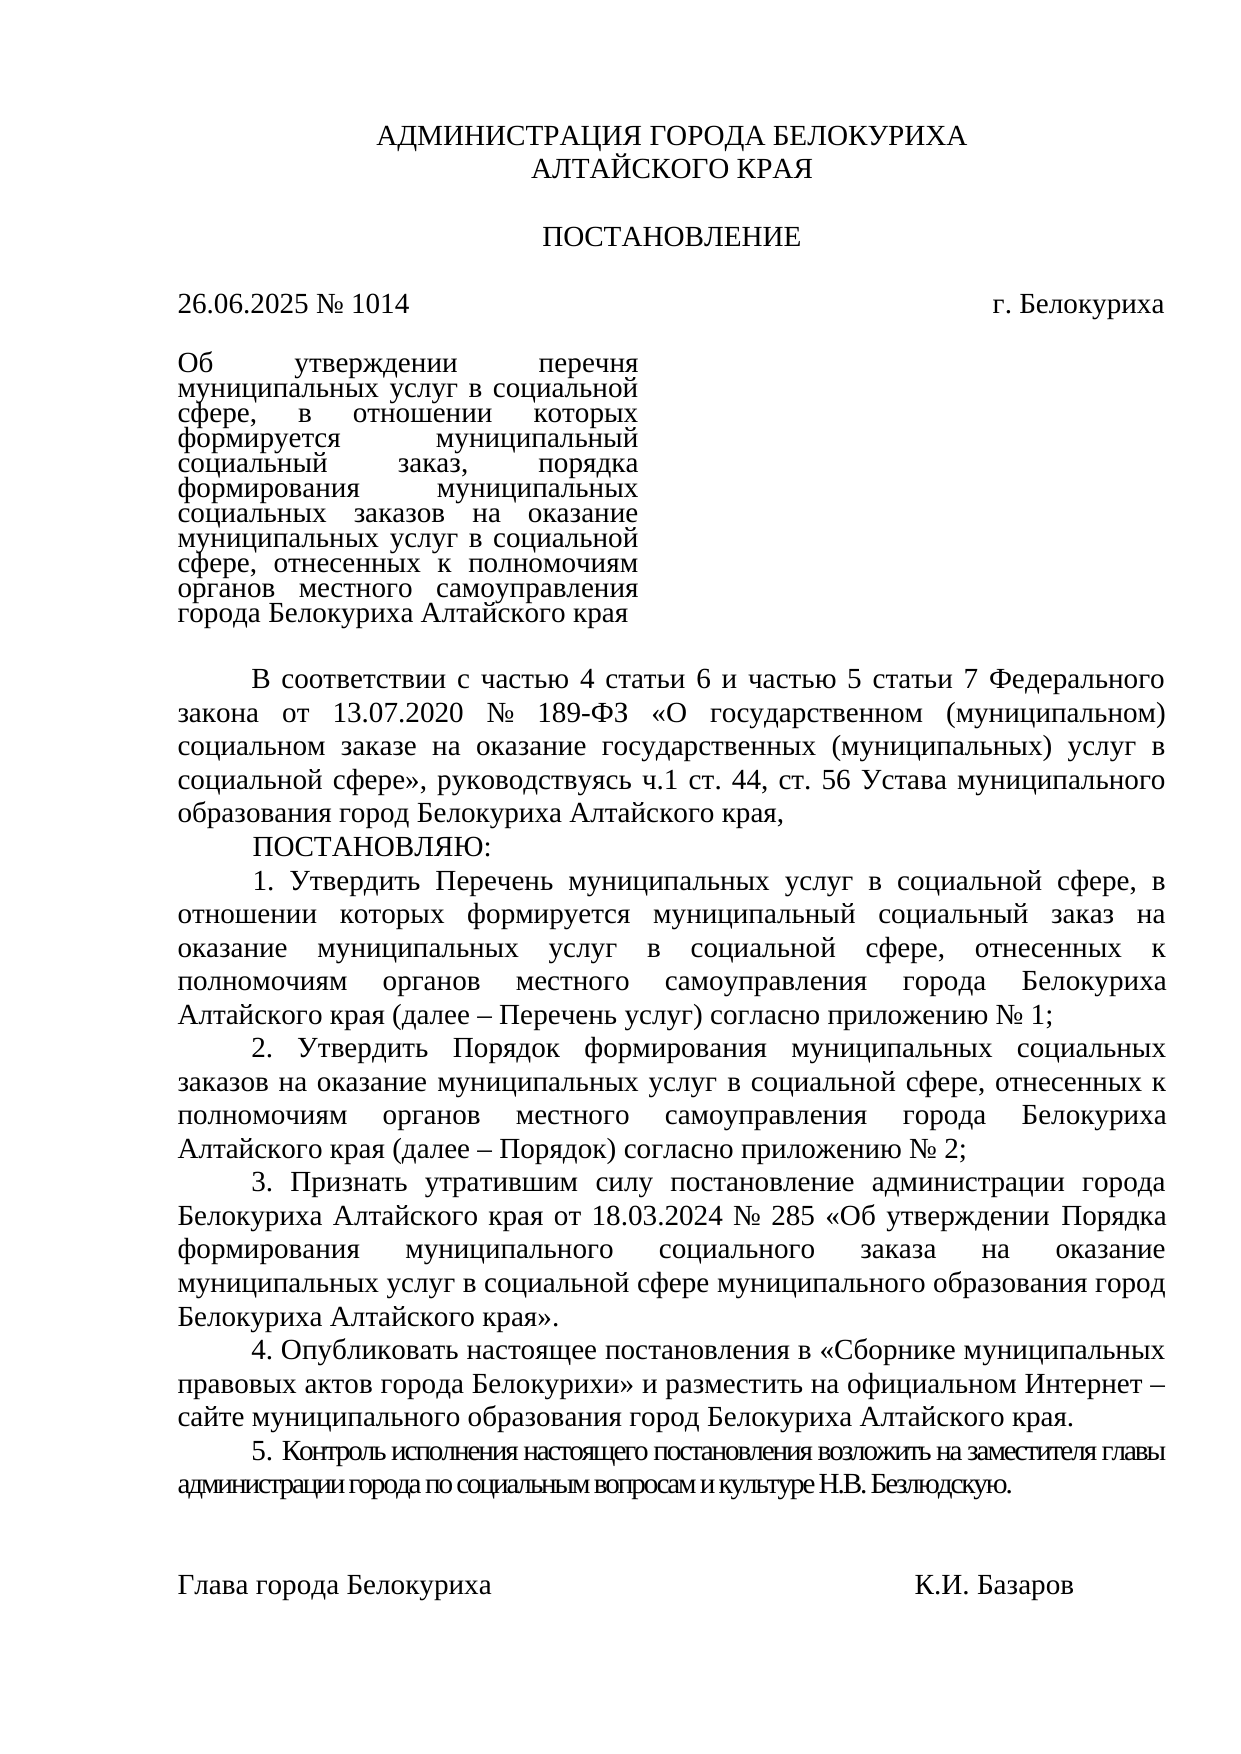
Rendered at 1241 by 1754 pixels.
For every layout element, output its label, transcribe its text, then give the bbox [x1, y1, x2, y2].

text В соответствии с частью 4 статьи 6 и частью 5 статьи 7 Федерального закона от 13.07.2020 № 189-ФЗ «О государственном (муниципальном) социальном заказе на оказание государственных (муниципальных) услуг в социальной сфере», руководствуясь ч.1 ст. 44, ст. 56 Устава муниципального образования город Белокуриха Алтайского края, [177, 661, 1167, 829]
text 3. Признать утратившим силу постановление администрации города Белокуриха Алтайского края от 18.03.2024 № 285 «Об утверждении Порядка формирования муниципального социального заказа на оказание муниципальных услуг в социальной сфере муниципального образования город Белокуриха Алтайского края». [177, 1164, 1167, 1332]
text Глава города Белокуриха К.И. Базаров [177, 1567, 1167, 1601]
text 1. Утвердить Перечень муниципальных услуг в социальной сфере, в отношении которых формируется муниципальный социальный заказ на оказание муниципальных услуг в социальной сфере, отнесенных к полномочиям органов местного самоуправления города Белокуриха Алтайского края (далее – Перечень услуг) согласно приложению № 1; [177, 863, 1167, 1030]
text 26.06.2025 № 1014 г. Белокуриха [177, 286, 1167, 319]
text 4. Опубликовать настоящее постановления в «Сборнике муниципальных правовых актов города Белокурихи» и разместить на официальном Интернет – сайте муниципального образования город Белокуриха Алтайского края. [177, 1332, 1167, 1433]
text ПОСТАНОВЛЕНИЕ [177, 219, 1167, 252]
text АЛТАЙСКОГО КРАЯ [177, 152, 1167, 185]
text ПОСТАНОВЛЯЮ: [177, 829, 1196, 863]
text 2. Утвердить Порядок формирования муниципальных социальных заказов на оказание муниципальных услуг в социальной сфере, отнесенных к полномочиям органов местного самоуправления города Белокуриха Алтайского края (далее – Порядок) согласно приложению № 2; [177, 1030, 1167, 1164]
table_header Об утверждении перечня муниципальных услуг в социальной сфере, в отношении которых формируется муниципальный социальный заказ, порядка формирования муниципальных социальных заказов на оказание муниципальных услуг в социальной сфере, отнесенных к полномочиям органов местного самоуправления города Белокуриха Алтайского края [166, 353, 650, 628]
text 5. Контроль исполнения настоящего постановления возложить на заместителя главы администрации города по социальным вопросам и культуре Н.В. Безлюдскую. [177, 1433, 1167, 1500]
text АДМИНИСТРАЦИЯ ГОРОДА БЕЛОКУРИХА [177, 118, 1167, 152]
